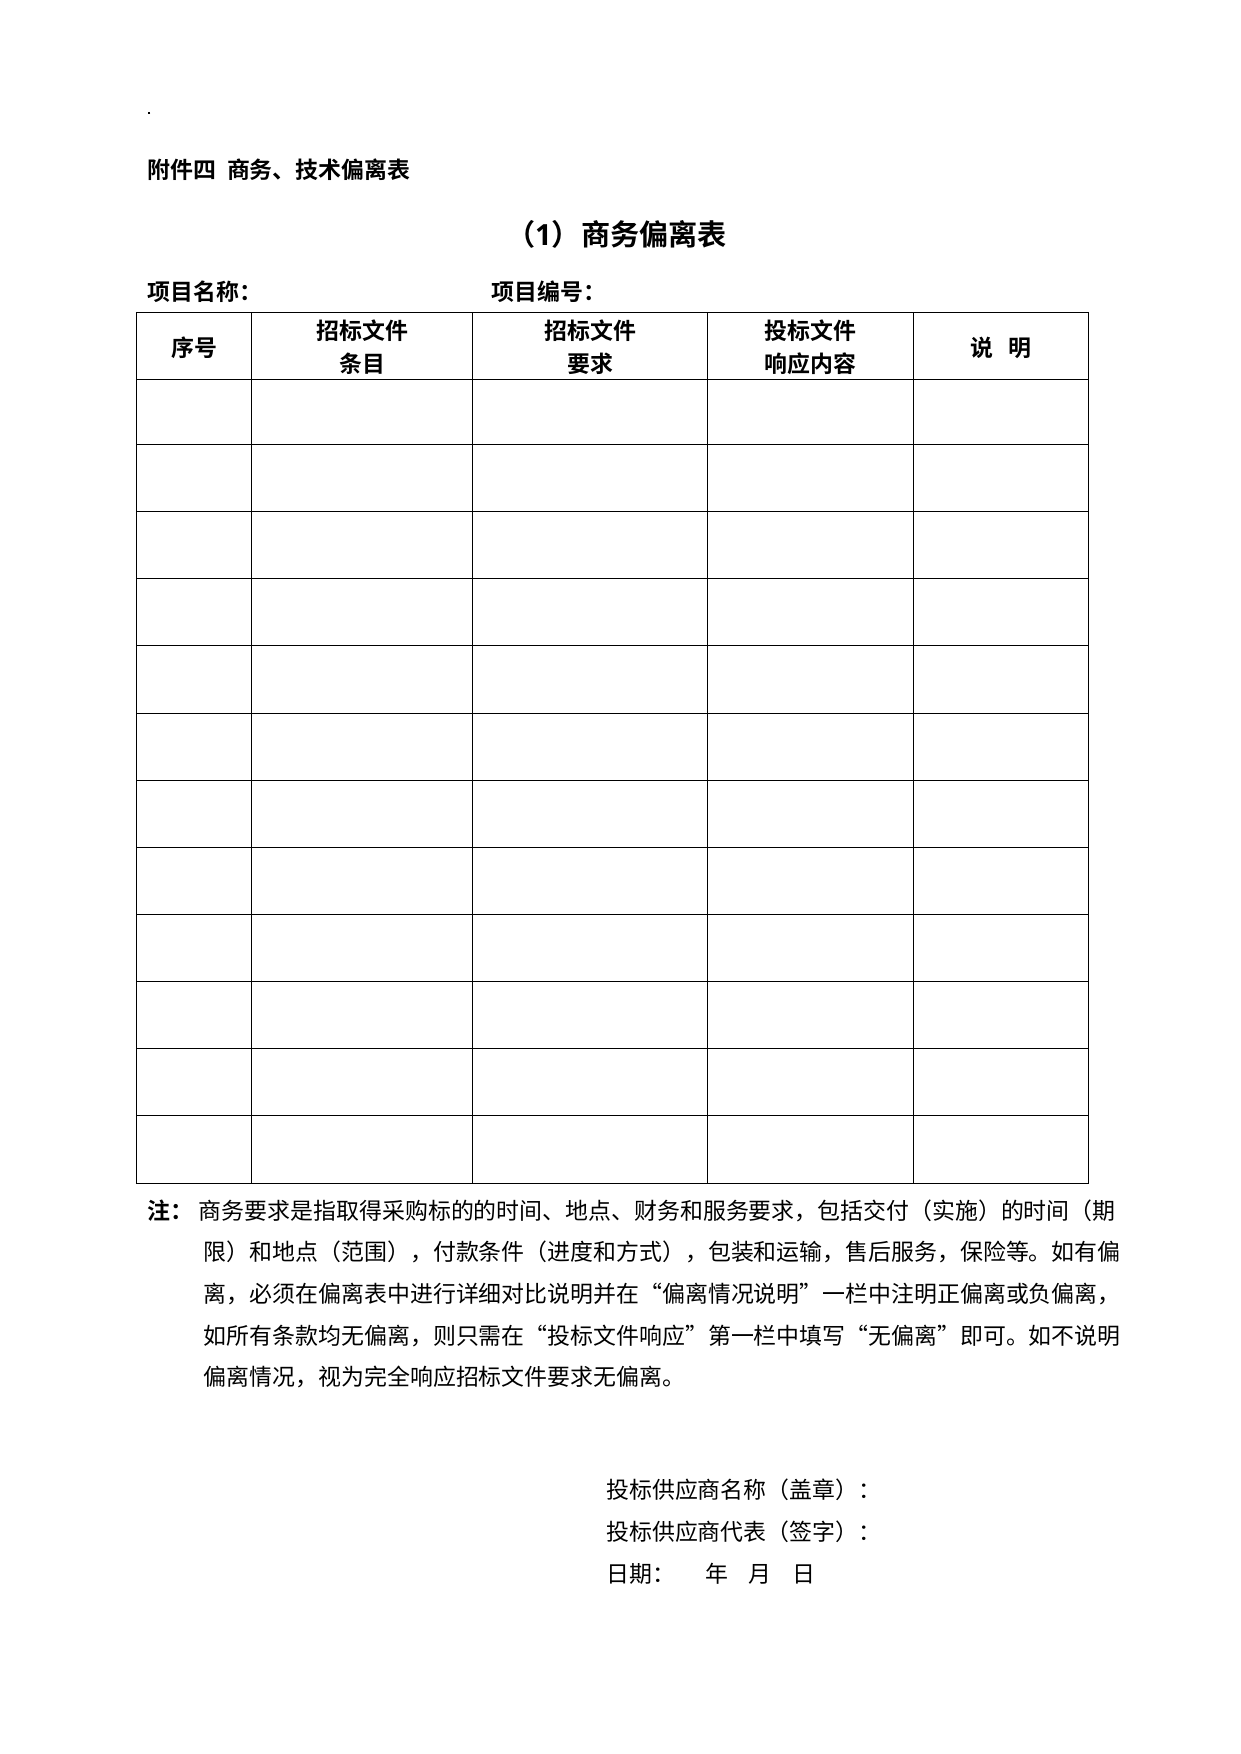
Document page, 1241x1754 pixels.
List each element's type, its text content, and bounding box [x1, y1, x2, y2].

table_cell [252, 1049, 472, 1115]
table_cell [914, 982, 1088, 1048]
table_cell [473, 646, 707, 712]
table_cell [252, 579, 472, 645]
subtitle 附件四 商务、技术偏离表 [148, 145, 1122, 187]
table_cell [252, 646, 472, 712]
table_cell [137, 781, 251, 847]
table_cell [473, 512, 707, 578]
table_header 说 明 [914, 313, 1088, 379]
table_cell [252, 781, 472, 847]
table_cell [252, 848, 472, 914]
table_cell [137, 1049, 251, 1115]
table_cell [708, 781, 913, 847]
table_cell [708, 714, 913, 779]
table_cell [473, 848, 707, 914]
table_cell [473, 714, 707, 779]
table_cell [914, 512, 1088, 578]
table_cell [708, 579, 913, 645]
table_cell [708, 512, 913, 578]
table_cell [473, 579, 707, 645]
text 投标供应商名称（盖章）： [148, 1465, 1122, 1507]
table_cell [137, 445, 251, 511]
table_cell [473, 445, 707, 511]
table_cell [473, 380, 707, 444]
table_cell [252, 915, 472, 981]
table_header 投标文件 响应内容 [708, 313, 913, 379]
table_cell [252, 982, 472, 1048]
table_cell [473, 781, 707, 847]
table_cell [252, 714, 472, 779]
table_cell [137, 848, 251, 914]
table_cell [914, 1049, 1088, 1115]
table_cell [252, 512, 472, 578]
table_cell [708, 982, 913, 1048]
table_cell [137, 380, 251, 444]
text 投标供应商代表（签字）： [148, 1507, 1122, 1549]
table_cell [137, 915, 251, 981]
table_cell [914, 915, 1088, 981]
table_header 招标文件 要求 [473, 313, 707, 379]
text 注： 商务要求是指取得采购标的的时间、地点、财务和服务要求，包括交付（实施）的时间（期限）和地点（范围），付款条件（进度和方式），包装和运输，售后服务，保险等。如有偏离，必须在偏离表中进行详细对比说明并在“偏离情况说明”一栏中注明正偏离或负偏离，如所有条款均无偏离，则只需在“投标文件响应”第一栏中填写“无偏离”即可。如不说明偏离情况，视为完全响应招标文件要求无偏离。 [148, 1184, 1122, 1392]
table_header 序号 [137, 313, 251, 379]
table_cell [914, 380, 1088, 444]
table_cell [708, 915, 913, 981]
table_cell [914, 1116, 1088, 1183]
table_cell [473, 982, 707, 1048]
table_cell [252, 445, 472, 511]
table_cell [708, 646, 913, 712]
table_cell [473, 1116, 707, 1183]
table_cell [708, 380, 913, 444]
table_cell [914, 781, 1088, 847]
table_cell [708, 1049, 913, 1115]
table_cell [914, 646, 1088, 712]
table_cell [137, 579, 251, 645]
table_cell [252, 1116, 472, 1183]
table_cell [137, 1116, 251, 1183]
table_cell [914, 714, 1088, 779]
table_cell [708, 1116, 913, 1183]
text 日期： 年 月 日 [148, 1549, 1122, 1590]
table_header 招标文件 条目 [252, 313, 472, 379]
table_cell [137, 982, 251, 1048]
text 项目名称： 项目编号： [148, 253, 1122, 312]
table_cell [708, 445, 913, 511]
text （1）商务偏离表 [110, 214, 1122, 253]
table_cell [914, 848, 1088, 914]
table_cell [914, 579, 1088, 645]
table_cell [137, 512, 251, 578]
table_cell [914, 445, 1088, 511]
table_cell [708, 848, 913, 914]
table_cell [137, 646, 251, 712]
table_cell [473, 915, 707, 981]
table_cell [137, 714, 251, 779]
table_cell [252, 380, 472, 444]
table_cell [473, 1049, 707, 1115]
